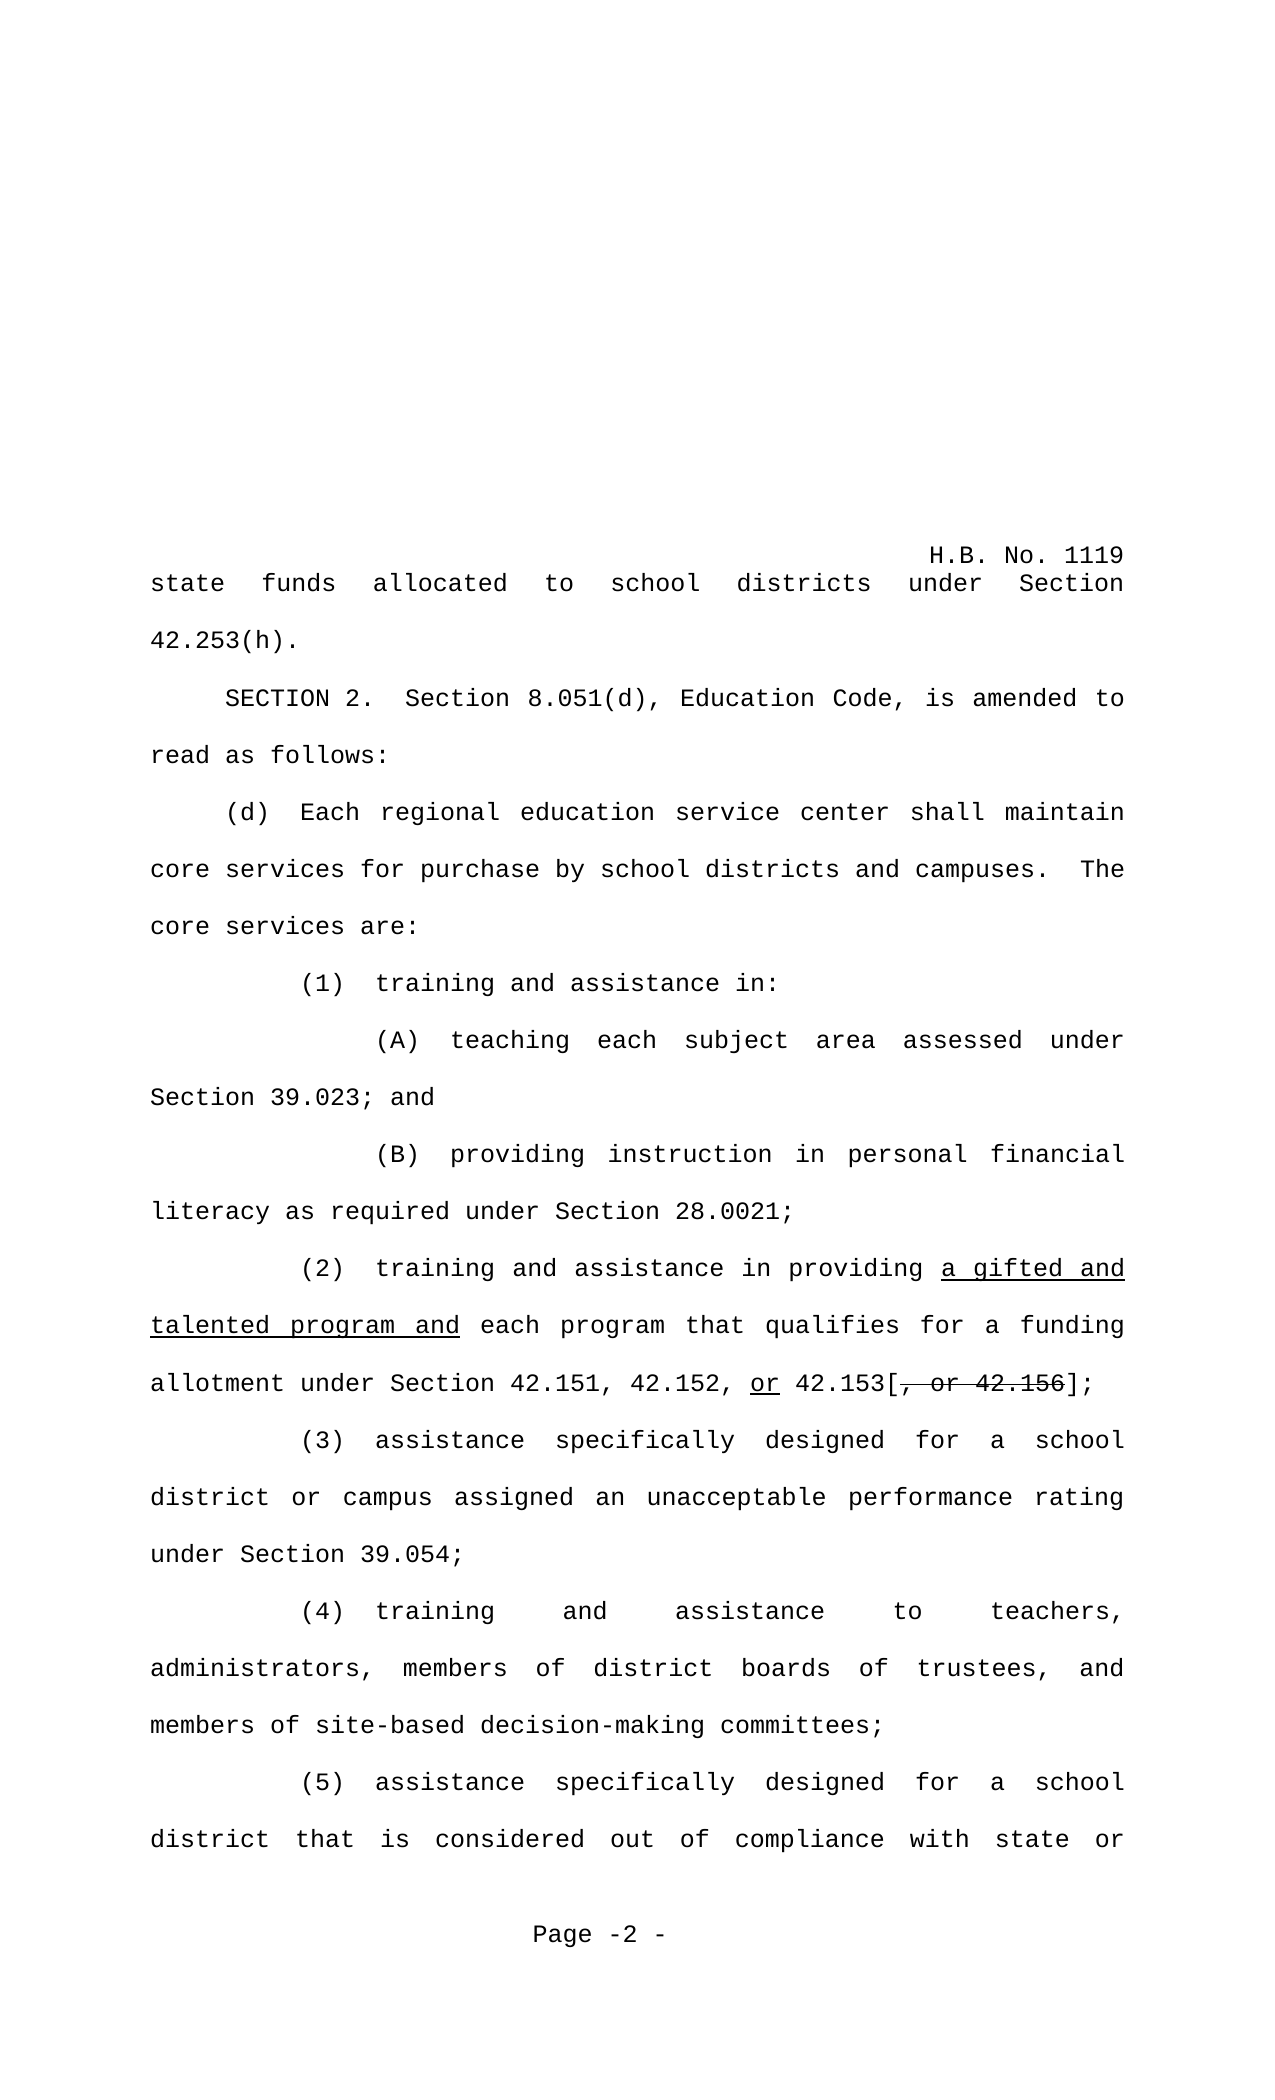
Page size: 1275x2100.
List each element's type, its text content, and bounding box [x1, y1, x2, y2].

text (d) Each regional education service center shall maintain core services for purchase by school districts and campuses. The core services are: [150, 799, 1125, 942]
text (2) training and assistance in providing a gifted and talented program and each program that qualifies for a funding allotment under Section 42.151, 42.152, or 42.153[, or 42.156]; [150, 1256, 1125, 1398]
text SECTION 2. Section 8.051(d), Education Code, is amended to read as follows: [150, 685, 1125, 771]
text (B) providing instruction in personal financial literacy as required under Section 28.0021; [150, 1142, 1125, 1227]
text (1) training and assistance in: [150, 970, 1125, 999]
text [150, 571, 1125, 656]
text (4) training and assistance to teachers, administrators, members of district boards of trustees, and members of site-based decision-making committees; [150, 1598, 1125, 1741]
text (A) teaching each subject area assessed under Section 39.023; and [150, 1027, 1125, 1113]
text (3) assistance specifically designed for a school district or campus assigned an unacceptable performance rating under Section 39.054; [150, 1427, 1125, 1570]
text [150, 1769, 1125, 1855]
